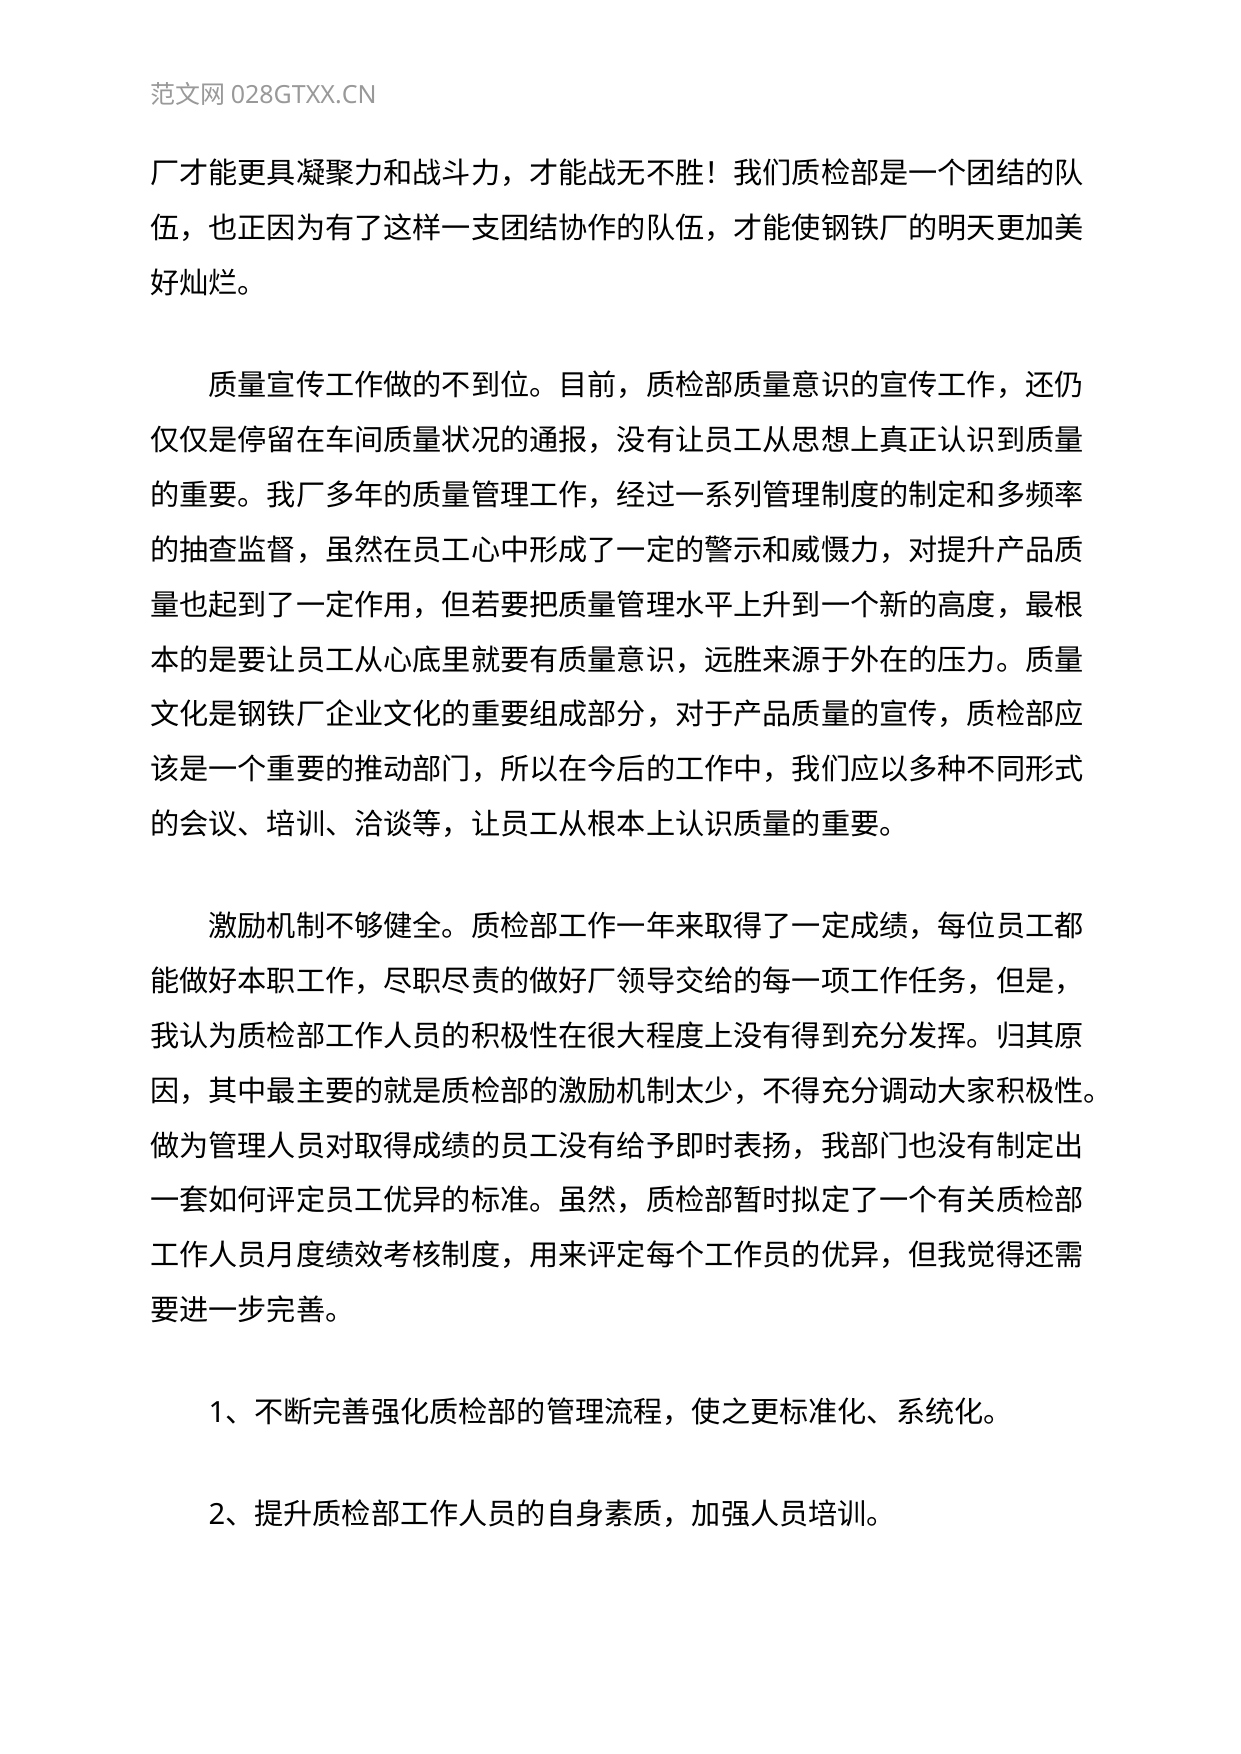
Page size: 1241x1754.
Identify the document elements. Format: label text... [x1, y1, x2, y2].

text 质量宣传工作做的不到位。目前，质检部质量意识的宣传工作，还仍仅仅是停留在车间质量状况的通报，没有让员工从思想上真正认识到质量的重要。我厂多年的质量管理工作，经过一系列管理制度的制定和多频率的抽查监督，虽然在员工心中形成了一定的警示和威慑力，对提升产品质量也起到了一定作用，但若要把质量管理水平上升到一个新的高度，最根本的是要让员工从心底里就要有质量意识，远胜来源于外在的压力。质量文化是钢铁厂企业文化的重要组成部分，对于产品质量的宣传，质检部应该是一个重要的推动部门，所以在今后的工作中，我们应以多种不同形式的会议、培训、洽谈等，让员工从根本上认识质量的重要。 [150, 362, 1090, 843]
text 2、提升质检部工作人员的自身素质，加强人员培训。 [150, 1491, 1090, 1533]
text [150, 150, 1090, 302]
text 激励机制不够健全。质检部工作一年来取得了一定成绩，每位员工都能做好本职工作，尽职尽责的做好厂领导交给的每一项工作任务，但是，我认为质检部工作人员的积极性在很大程度上没有得到充分发挥。归其原因，其中最主要的就是质检部的激励机制太少，不得充分调动大家积极性。做为管理人员对取得成绩的员工没有给予即时表扬，我部门也没有制定出一套如何评定员工优异的标准。虽然，质检部暂时拟定了一个有关质检部工作人员月度绩效考核制度，用来评定每个工作员的优异，但我觉得还需要进一步完善。 [150, 902, 1090, 1329]
text 1、不断完善强化质检部的管理流程，使之更标准化、系统化。 [150, 1388, 1090, 1431]
